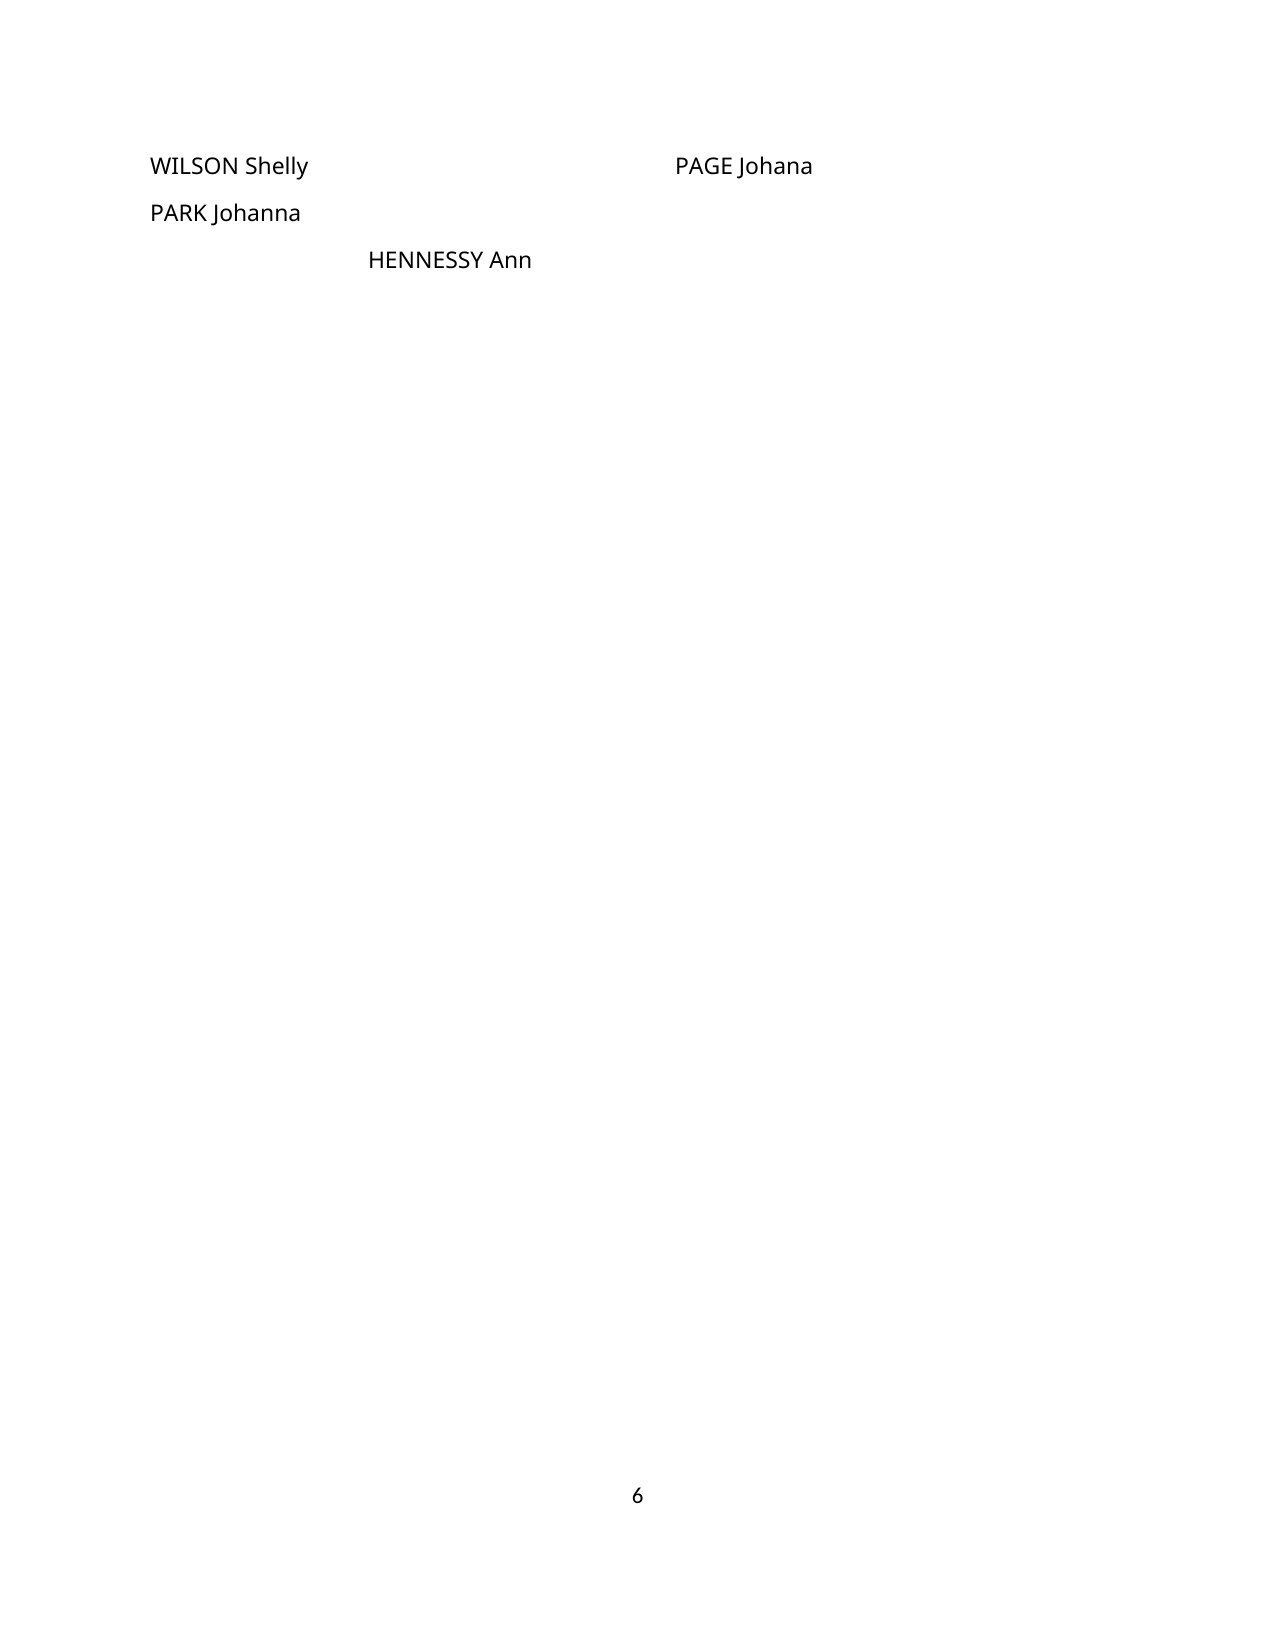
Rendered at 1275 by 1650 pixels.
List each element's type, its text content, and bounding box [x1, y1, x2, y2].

text PAGE Johana [675, 150, 1125, 181]
text PARK Johanna HENNESSY Ann [150, 197, 600, 322]
text WILSON Shelly [150, 150, 600, 181]
